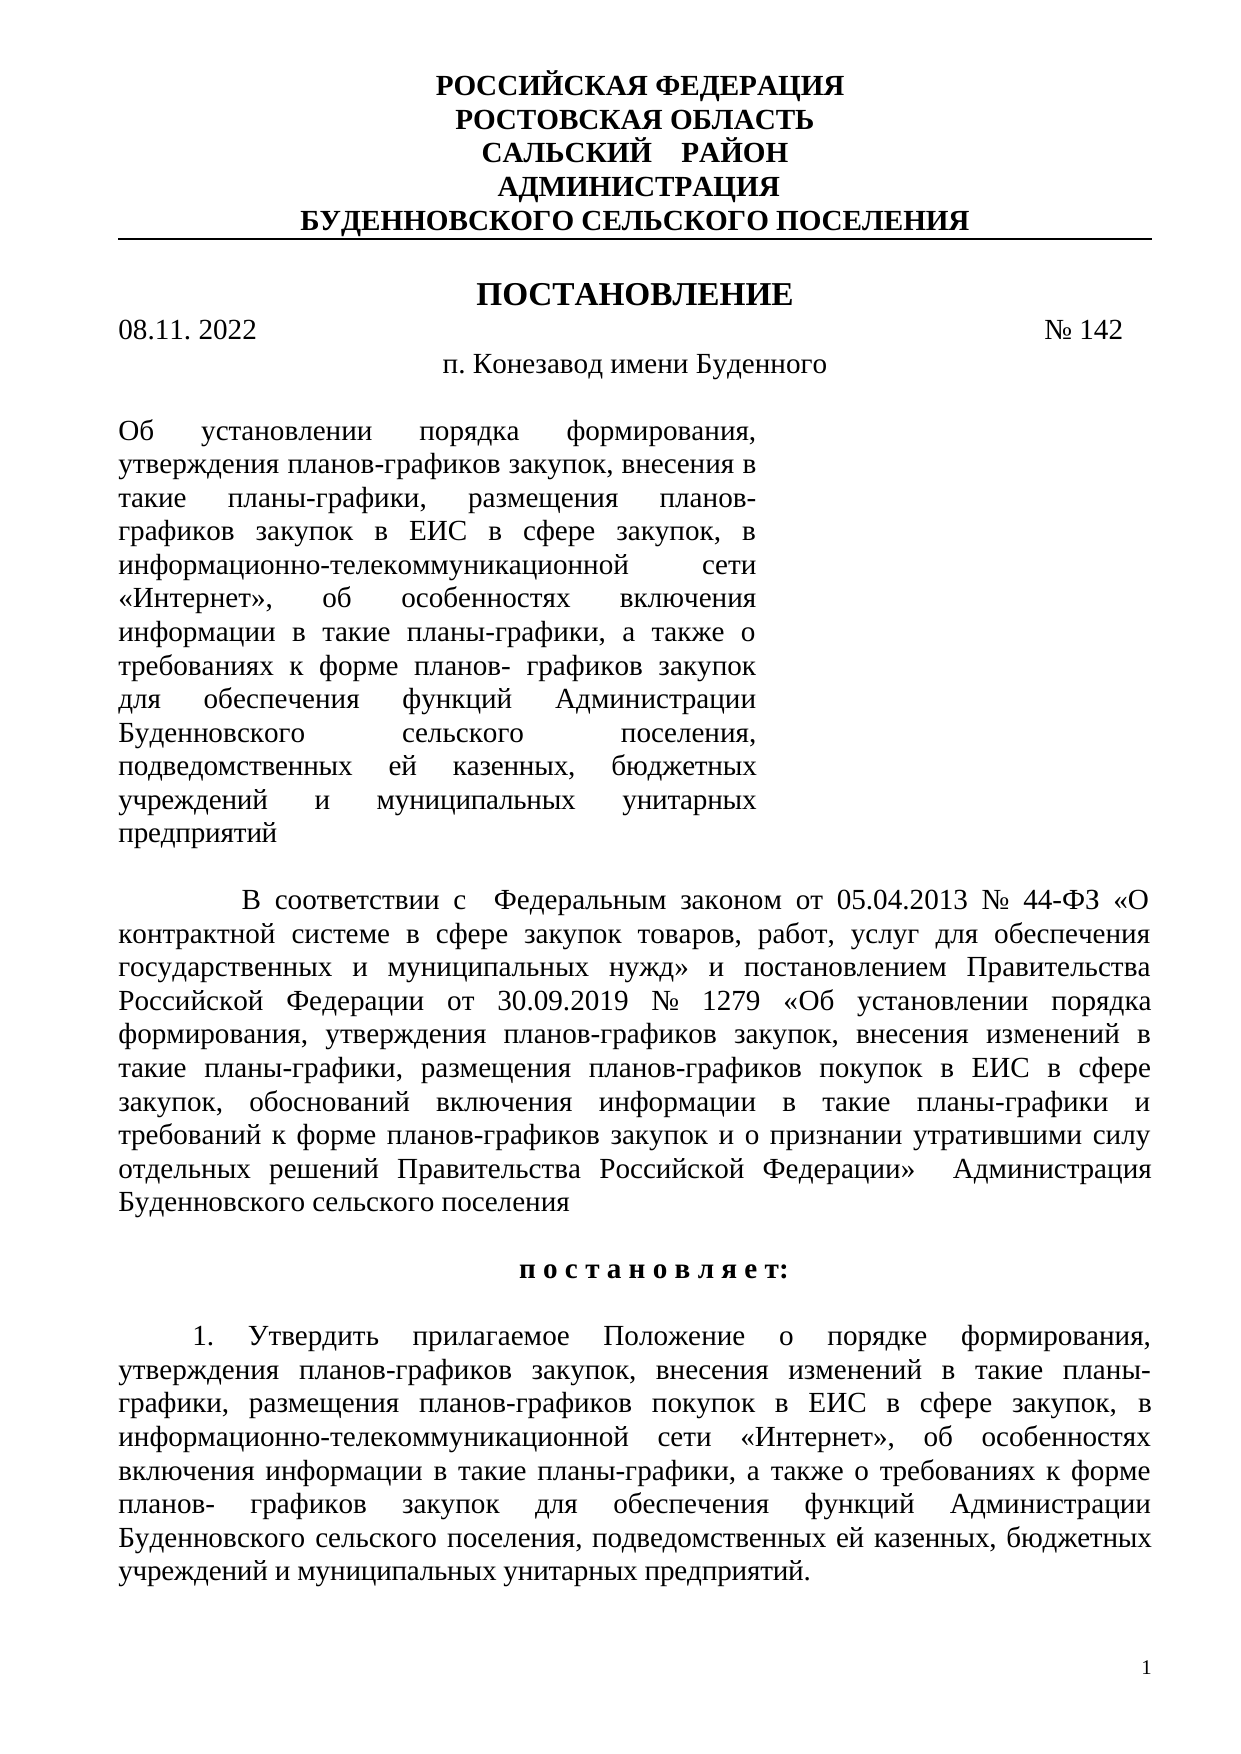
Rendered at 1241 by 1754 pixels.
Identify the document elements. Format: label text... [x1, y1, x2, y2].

text п о с т а н о в л я е т: [156, 1251, 1152, 1285]
text АДМИНИСТРАЦИЯ [118, 169, 1152, 203]
text 1. Утвердить прилагаемое Положение о порядке формирования, утверждения планов-графиков закупок, внесения изменений в такие планы-графики, размещения планов-графиков покупок в ЕИС в сфере закупок, в информационно-телекоммуникационной сети «Интернет», об особенностях включения информации в такие планы-графики, а также о требованиях к форме планов- графиков закупок для обеспечения функций Администрации Буденновского сельского поселения, подведомственных ей казенных, бюджетных учреждений и муниципальных унитарных предприятий. [118, 1318, 1152, 1587]
text ПОСТАНОВЛЕНИЕ [118, 274, 1152, 312]
text п. Конезавод имени Буденного [118, 346, 1152, 379]
text РОССИЙСКАЯ ФЕДЕРАЦИЯ [118, 68, 1152, 102]
text В соответствии с Федеральным законом от 05.04.2013 № 44-ФЗ «О контрактной системе в сфере закупок товаров, работ, услуг для обеспечения государственных и муниципальных нужд» и постановлением Правительства Российской Федерации от 30.09.2019 № 1279 «Об установлении порядка формирования, утверждения планов-графиков закупок, внесения изменений в такие планы-графики, размещения планов-графиков покупок в ЕИС в сфере закупок, обоснований включения информации в такие планы-графики и требований к форме планов-графиков закупок и о признании утратившими силу отдельных решений Правительства Российской Федерации» Администрация Буденновского сельского поселения [118, 882, 1152, 1218]
text БУДЕННОВСКОГО СЕЛЬСКОГО ПОСЕЛЕНИЯ [118, 203, 1152, 238]
text САЛЬСКИЙ РАЙОН [118, 136, 1152, 169]
text РОСТОВСКАЯ ОБЛАСТЬ [118, 102, 1152, 136]
text 08.11. 2022 № 142 [118, 312, 1152, 346]
table_header Об установлении порядка формирования, утверждения планов-графиков закупок, внесения в такие планы-графики, размещения планов-графиков закупок в ЕИС в сфере закупок, в информационно-телекоммуникационной сети «Интернет», об особенностях включения информации в такие планы-графики, а также о требованиях к форме планов- графиков закупок для обеспечения функций Администрации Буденновского сельского поселения, подведомственных ей казенных, бюджетных учреждений и муниципальных унитарных предприятий [107, 413, 768, 882]
